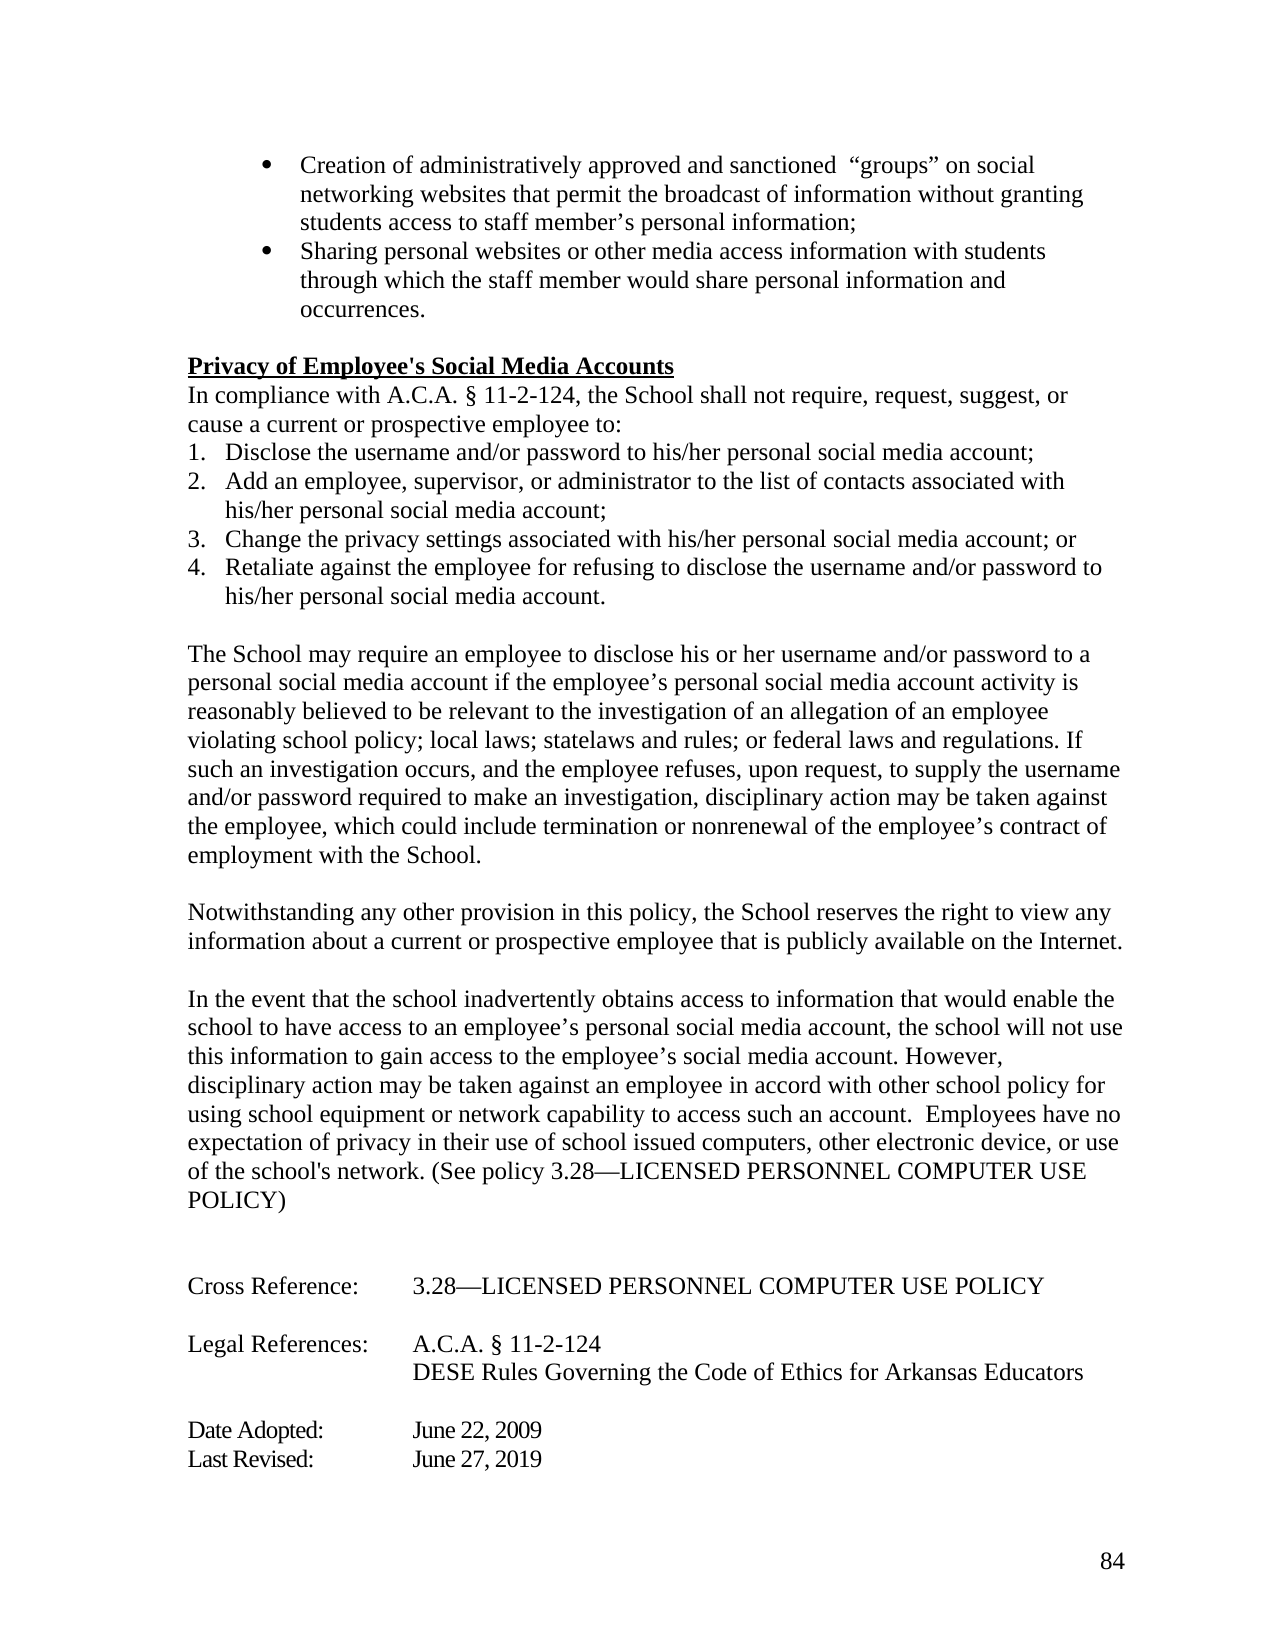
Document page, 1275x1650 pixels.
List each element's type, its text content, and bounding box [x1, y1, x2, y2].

text Privacy of Employee's Social Media Accounts [187, 351, 1125, 380]
text Legal References: A.C.A. § 11-2-124 [187, 1329, 1125, 1357]
list Change the privacy settings associated with his/her personal social media account; or [187, 524, 1125, 552]
text Last Revised: June 27, 2019 [187, 1444, 1125, 1472]
list Sharing personal websites or other media access information with students through which the staff member would share personal information and occurrences. [262, 236, 1125, 322]
text In compliance with A.C.A. § 11-2-124, the School shall not require, request, suggest, or cause a current or prospective employee to: [187, 380, 1125, 437]
list Add an employee, supervisor, or administrator to the list of contacts associated with his/her personal social media account; [187, 466, 1125, 524]
list Creation of administratively approved and sanctioned “groups” on social networking websites that permit the broadcast of information without granting students access to staff member’s personal information; [262, 150, 1125, 236]
text In the event that the school inadvertently obtains access to information that would enable the school to have access to an employee’s personal social media account, the school will not use this information to gain access to the employee’s social media account. However, disciplinary action may be taken against an employee in accord with other school policy for using school equipment or network capability to access such an account. Employees have no expectation of privacy in their use of school issued computers, other electronic device, or use of the school's network. (See policy 3.28—LICENSED PERSONNEL COMPUTER USE POLICY) [187, 984, 1125, 1214]
text Notwithstanding any other provision in this policy, the School reserves the right to view any information about a current or prospective employee that is publicly available on the Internet. [187, 897, 1125, 955]
text Date Adopted: June 22, 2009 [187, 1415, 1125, 1444]
list Retaliate against the employee for refusing to disclose the username and/or password to his/her personal social media account. [187, 552, 1125, 610]
text Cross Reference: 3.28—LICENSED PERSONNEL COMPUTER USE POLICY [187, 1271, 1125, 1300]
list Disclose the username and/or password to his/her personal social media account; [187, 437, 1125, 466]
text The School may require an employee to disclose his or her username and/or password to a personal social media account if the employee’s personal social media account activity is reasonably believed to be relevant to the investigation of an allegation of an employee violating school policy; local laws; statelaws and rules; or federal laws and regulations. If such an investigation occurs, and the employee refuses, upon request, to supply the username and/or password required to make an investigation, disciplinary action may be taken against the employee, which could include termination or nonrenewal of the employee’s contract of employment with the School. [187, 639, 1125, 869]
text DESE Rules Governing the Code of Ethics for Arkansas Educators [412, 1357, 1125, 1386]
